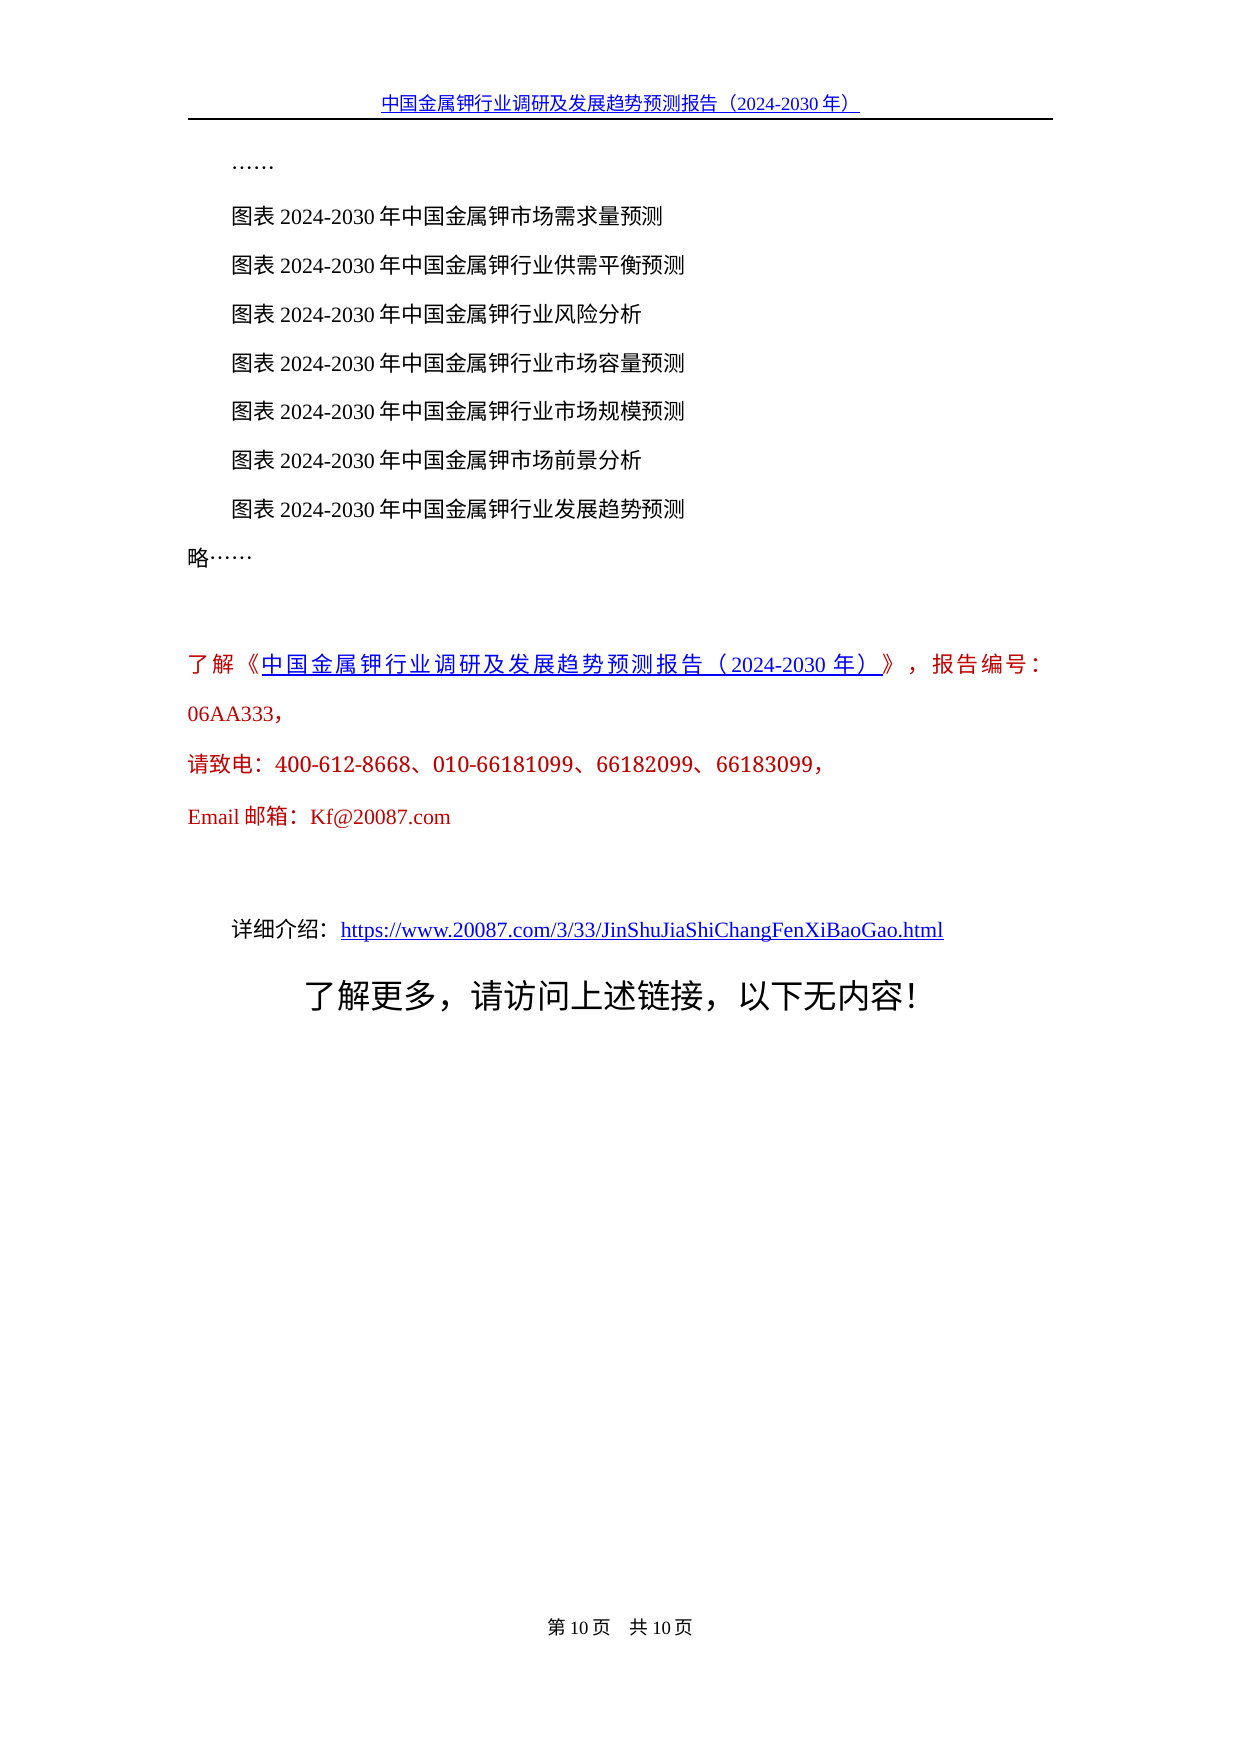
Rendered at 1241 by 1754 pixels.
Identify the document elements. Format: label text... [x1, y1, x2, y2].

title 了解更多，请访问上述链接，以下无内容！ [187, 961, 1053, 1026]
text 详细介绍：https://www.20087.com/3/33/JinShuJiaShiChangFenXiBaoGao.html [187, 911, 1053, 944]
text 了解《中国金属钾行业调研及发展趋势预测报告（2024-2030年）》，报告编号：06AA333， [187, 647, 1053, 728]
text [187, 150, 1053, 573]
text Email邮箱：Kf@20087.com [187, 798, 1053, 831]
text 请致电：400-612-8668、010-66181099、66182099、66183099， [187, 747, 1053, 779]
